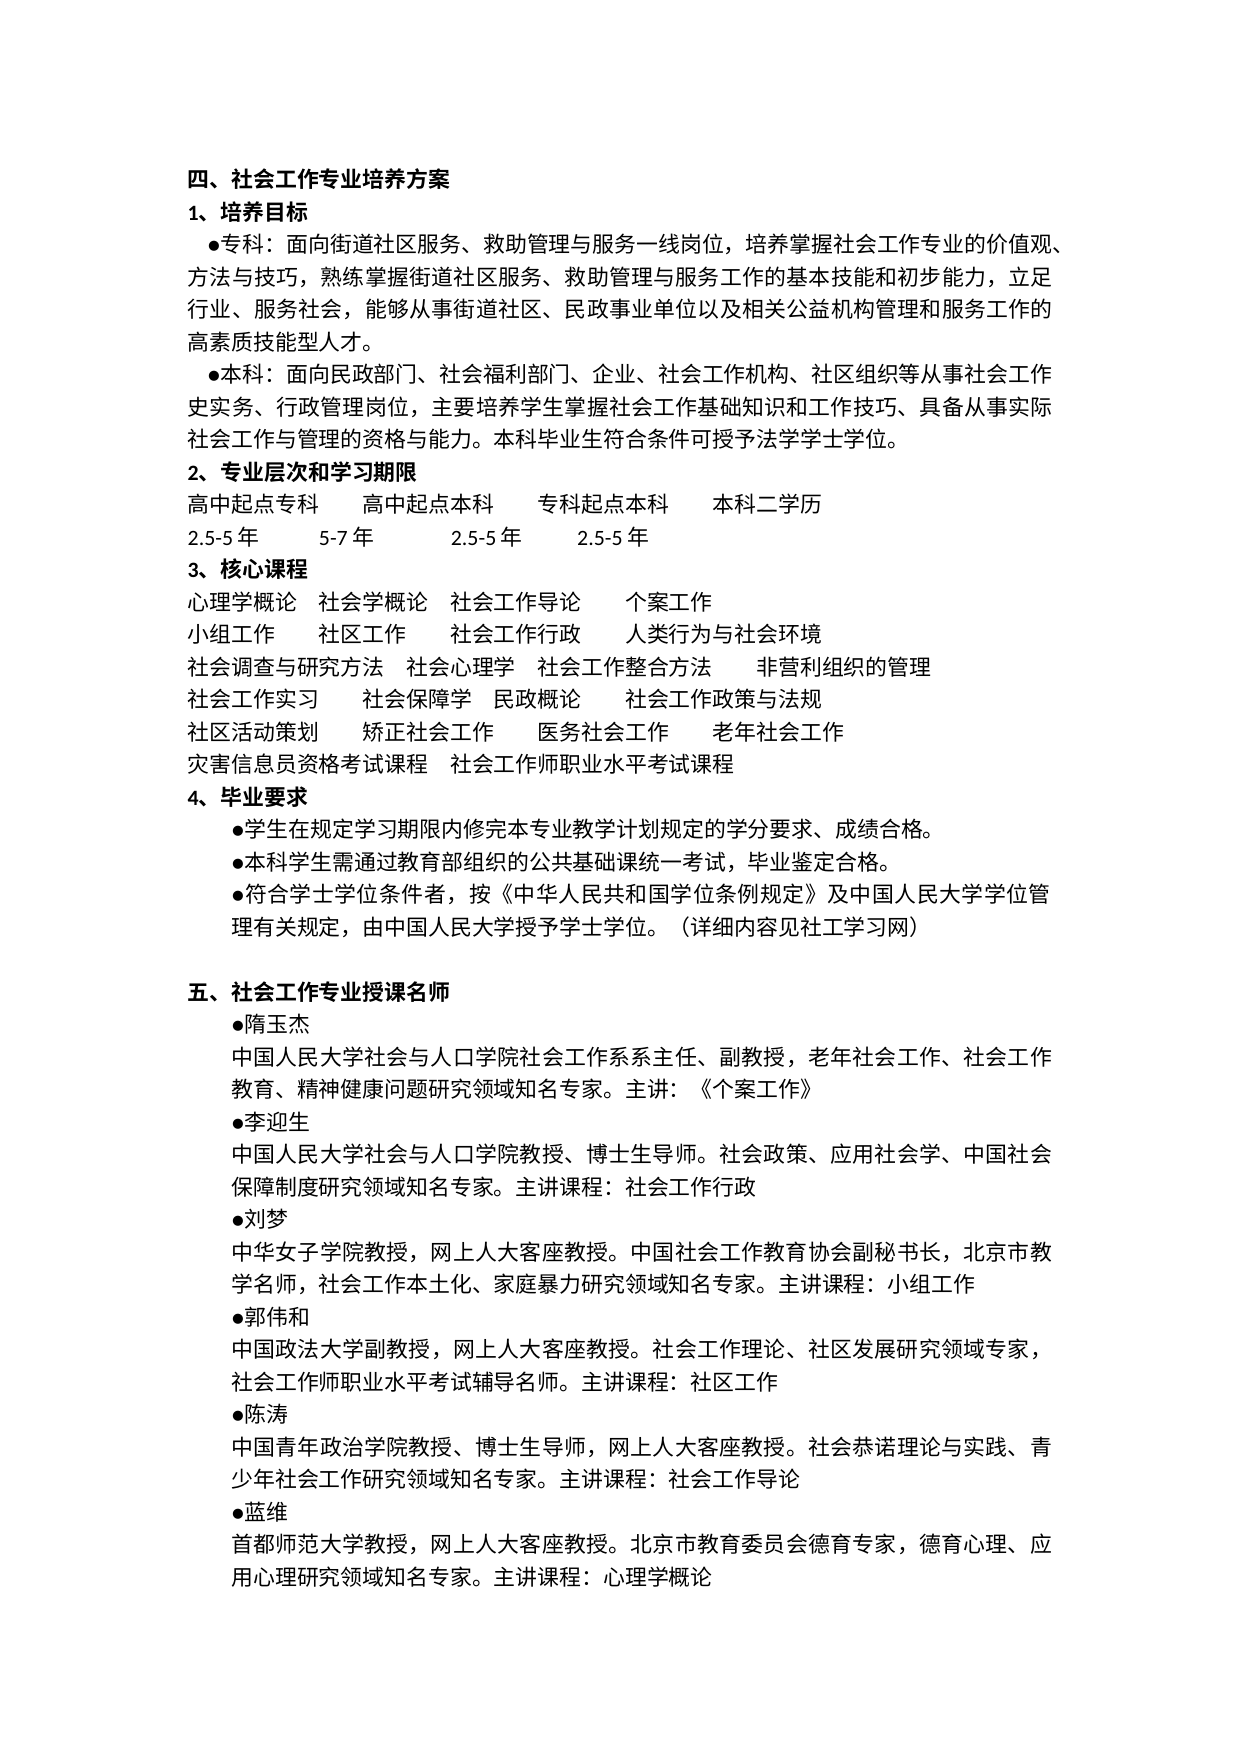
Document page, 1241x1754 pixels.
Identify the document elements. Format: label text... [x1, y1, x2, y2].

text 四、社会工作专业培养方案 [187, 162, 1053, 194]
text 2、专业层次和学习期限 [187, 454, 1053, 487]
text 中华女子学院教授，网上人大客座教授。中国社会工作教育协会副秘书长，北京市教学名师，社会工作本土化、家庭暴力研究领域知名专家。主讲课程：小组工作 [231, 1234, 1053, 1299]
text ●刘梦 [231, 1202, 1053, 1234]
text 社区活动策划 矫正社会工作 医务社会工作 老年社会工作 [187, 714, 1053, 747]
text ●本科学生需通过教育部组织的公共基础课统一考试，毕业鉴定合格。 [231, 844, 1053, 877]
text ●符合学士学位条件者，按《中华人民共和国学位条例规定》及中国人民大学学位管理有关规定，由中国人民大学授予学士学位。（详细内容见社工学习网） [231, 877, 1053, 942]
text 2.5-5年 5-7年 2.5-5年 2.5-5年 [187, 519, 1053, 552]
text ●郭伟和 [231, 1299, 1053, 1332]
text 1、培养目标 [187, 194, 1053, 227]
text ●蓝维 [231, 1494, 1053, 1527]
text 灾害信息员资格考试课程 社会工作师职业水平考试课程 [187, 747, 1053, 779]
text 4、毕业要求 [187, 779, 1053, 812]
text 中国人民大学社会与人口学院社会工作系系主任、副教授，老年社会工作、社会工作教育、精神健康问题研究领域知名专家。主讲：《个案工作》 [231, 1039, 1053, 1104]
text 中国青年政治学院教授、博士生导师，网上人大客座教授。社会恭诺理论与实践、青少年社会工作研究领域知名专家。主讲课程：社会工作导论 [231, 1429, 1053, 1494]
text 首都师范大学教授，网上人大客座教授。北京市教育委员会德育专家，德育心理、应用心理研究领域知名专家。主讲课程：心理学概论 [231, 1527, 1053, 1592]
text 社会调查与研究方法 社会心理学 社会工作整合方法 非营利组织的管理 [187, 649, 1053, 682]
text ●学生在规定学习期限内修完本专业教学计划规定的学分要求、成绩合格。 [231, 812, 1053, 844]
text 心理学概论 社会学概论 社会工作导论 个案工作 [187, 584, 1053, 617]
text ●专科：面向街道社区服务、救助管理与服务一线岗位，培养掌握社会工作专业的价值观、方法与技巧，熟练掌握街道社区服务、救助管理与服务工作的基本技能和初步能力，立足行业、服务社会，能够从事街道社区、民政事业单位以及相关公益机构管理和服务工作的高素质技能型人才。 [187, 227, 1053, 357]
text 小组工作 社区工作 社会工作行政 人类行为与社会环境 [187, 617, 1053, 649]
text ●隋玉杰 [231, 1007, 1053, 1039]
text ●本科：面向民政部门、社会福利部门、企业、社会工作机构、社区组织等从事社会工作史实务、行政管理岗位，主要培养学生掌握社会工作基础知识和工作技巧、具备从事实际社会工作与管理的资格与能力。本科毕业生符合条件可授予法学学士学位。 [187, 357, 1053, 454]
text 高中起点专科 高中起点本科 专科起点本科 本科二学历 [187, 487, 1053, 519]
text 中国政法大学副教授，网上人大客座教授。社会工作理论、社区发展研究领域专家，社会工作师职业水平考试辅导名师。主讲课程：社区工作 [231, 1332, 1053, 1397]
text 中国人民大学社会与人口学院教授、博士生导师。社会政策、应用社会学、中国社会保障制度研究领域知名专家。主讲课程：社会工作行政 [231, 1137, 1053, 1202]
text 3、核心课程 [187, 552, 1053, 584]
text ●陈涛 [231, 1397, 1053, 1429]
text 五、社会工作专业授课名师 [187, 974, 1053, 1007]
text ●李迎生 [231, 1104, 1053, 1137]
text 社会工作实习 社会保障学 民政概论 社会工作政策与法规 [187, 682, 1053, 714]
